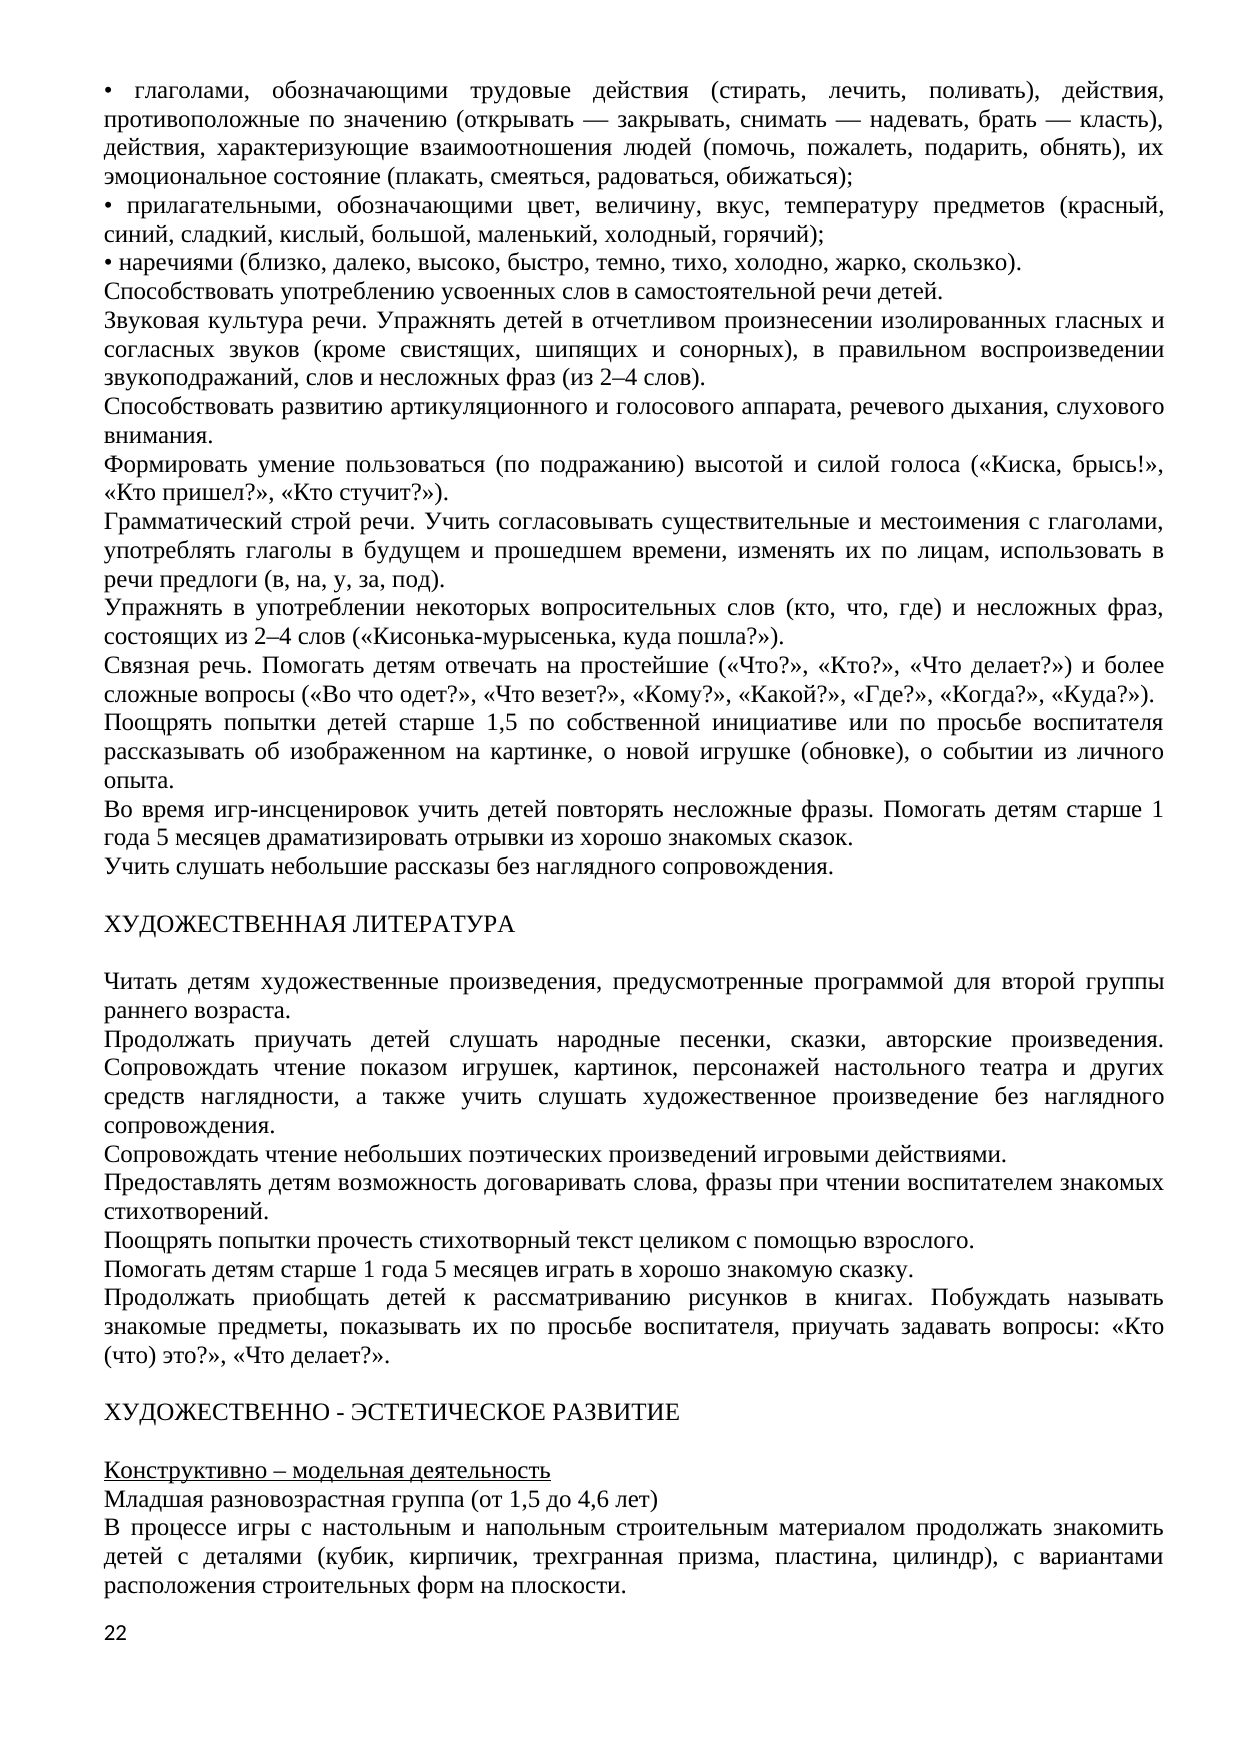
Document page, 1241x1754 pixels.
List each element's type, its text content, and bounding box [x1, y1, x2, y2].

text Сопровождать чтение небольших поэтических произведений игровыми действиями. [103, 1139, 1165, 1167]
text Продолжать приучать детей слушать народные песенки, сказки, авторские произведения. Сопровождать чтение показом игрушек, картинок, персонажей настольного театра и других средств наглядности, а также учить слушать художественное произведение без наглядного сопровождения. [103, 1024, 1165, 1139]
text Читать детям художественные произведения, предусмотренные программой для второй группы раннего возраста. [103, 966, 1165, 1024]
text Звуковая культура речи. Упражнять детей в отчетливом произнесении изолированных гласных и согласных звуков (кроме свистящих, шипящих и сонорных), в правильном воспроизведении звукоподражаний, слов и несложных фраз (из 2–4 слов). [103, 305, 1165, 391]
text Предоставлять детям возможность договаривать слова, фразы при чтении воспитателем знакомых стихотворений. [103, 1167, 1165, 1225]
text Помогать детям старше 1 года 5 месяцев играть в хорошо знакомую сказку. [103, 1254, 1165, 1282]
text Учить слушать небольшие рассказы без наглядного сопровождения. [103, 851, 1165, 880]
text Связная речь. Помогать детям отвечать на простейшие («Что?», «Кто?», «Что делает?») и более сложные вопросы («Во что одет?», «Что везет?», «Кому?», «Какой?», «Где?», «Когда?», «Куда?»). [103, 650, 1165, 707]
text Конструктивно – модельная деятельность [103, 1455, 1165, 1484]
text ХУДОЖЕСТВЕННАЯ ЛИТЕРАТУРА [103, 909, 1165, 937]
text Продолжать приобщать детей к рассматриванию рисунков в книгах. Побуждать называть знакомые предметы, показывать их по просьбе воспитателя, приучать задавать вопросы: «Кто (что) это?», «Что делает?». [103, 1282, 1165, 1369]
text • наречиями (близко, далеко, высоко, быстро, темно, тихо, холодно, жарко, скользко). [103, 247, 1165, 276]
text Поощрять попытки прочесть стихотворный текст целиком с помощью взрослого. [103, 1225, 1165, 1254]
text Способствовать употреблению усвоенных слов в самостоятельной речи детей. [103, 276, 1165, 305]
text • прилагательными, обозначающими цвет, величину, вкус, температуру предметов (красный, синий, сладкий, кислый, большой, маленький, холодный, горячий); [103, 190, 1165, 247]
text Формировать умение пользоваться (по подражанию) высотой и силой голоса («Киска, брысь!», «Кто пришел?», «Кто стучит?»). [103, 449, 1165, 506]
text • глаголами, обозначающими трудовые действия (стирать, лечить, поливать), действия, противоположные по значению (открывать — закрывать, снимать — надевать, брать — класть), действия, характеризующие взаимоотношения людей (помочь, пожалеть, подарить, обнять), их эмоциональное состояние (плакать, смеяться, радоваться, обижаться); [103, 75, 1165, 190]
text Способствовать развитию артикуляционного и голосового аппарата, речевого дыхания, слухового внимания. [103, 391, 1165, 449]
text ХУДОЖЕСТВЕННО - ЭСТЕТИЧЕСКОЕ РАЗВИТИЕ [103, 1397, 1165, 1426]
text В процессе игры с настольным и напольным строительным материалом продолжать знакомить детей с деталями (кубик, кирпичик, трехгранная призма, пластина, цилиндр), с вариантами расположения строительных форм на плоскости. [103, 1512, 1165, 1599]
text Поощрять попытки детей старше 1,5 по собственной инициативе или по просьбе воспитателя рассказывать об изображенном на картинке, о новой игрушке (обновке), о событии из личного опыта. [103, 707, 1165, 794]
text Во время игр-инсценировок учить детей повторять несложные фразы. Помогать детям старше 1 года 5 месяцев драматизировать отрывки из хорошо знакомых сказок. [103, 794, 1165, 851]
text Упражнять в употреблении некоторых вопросительных слов (кто, что, где) и несложных фраз, состоящих из 2–4 слов («Кисонька-мурысенька, куда пошла?»). [103, 592, 1165, 650]
text Грамматический строй речи. Учить согласовывать существительные и местоимения с глаголами, употреблять глаголы в будущем и прошедшем времени, изменять их по лицам, использовать в речи предлоги (в, на, у, за, под). [103, 506, 1165, 592]
text Младшая разновозрастная группа (от 1,5 до 4,6 лет) [103, 1484, 1165, 1512]
